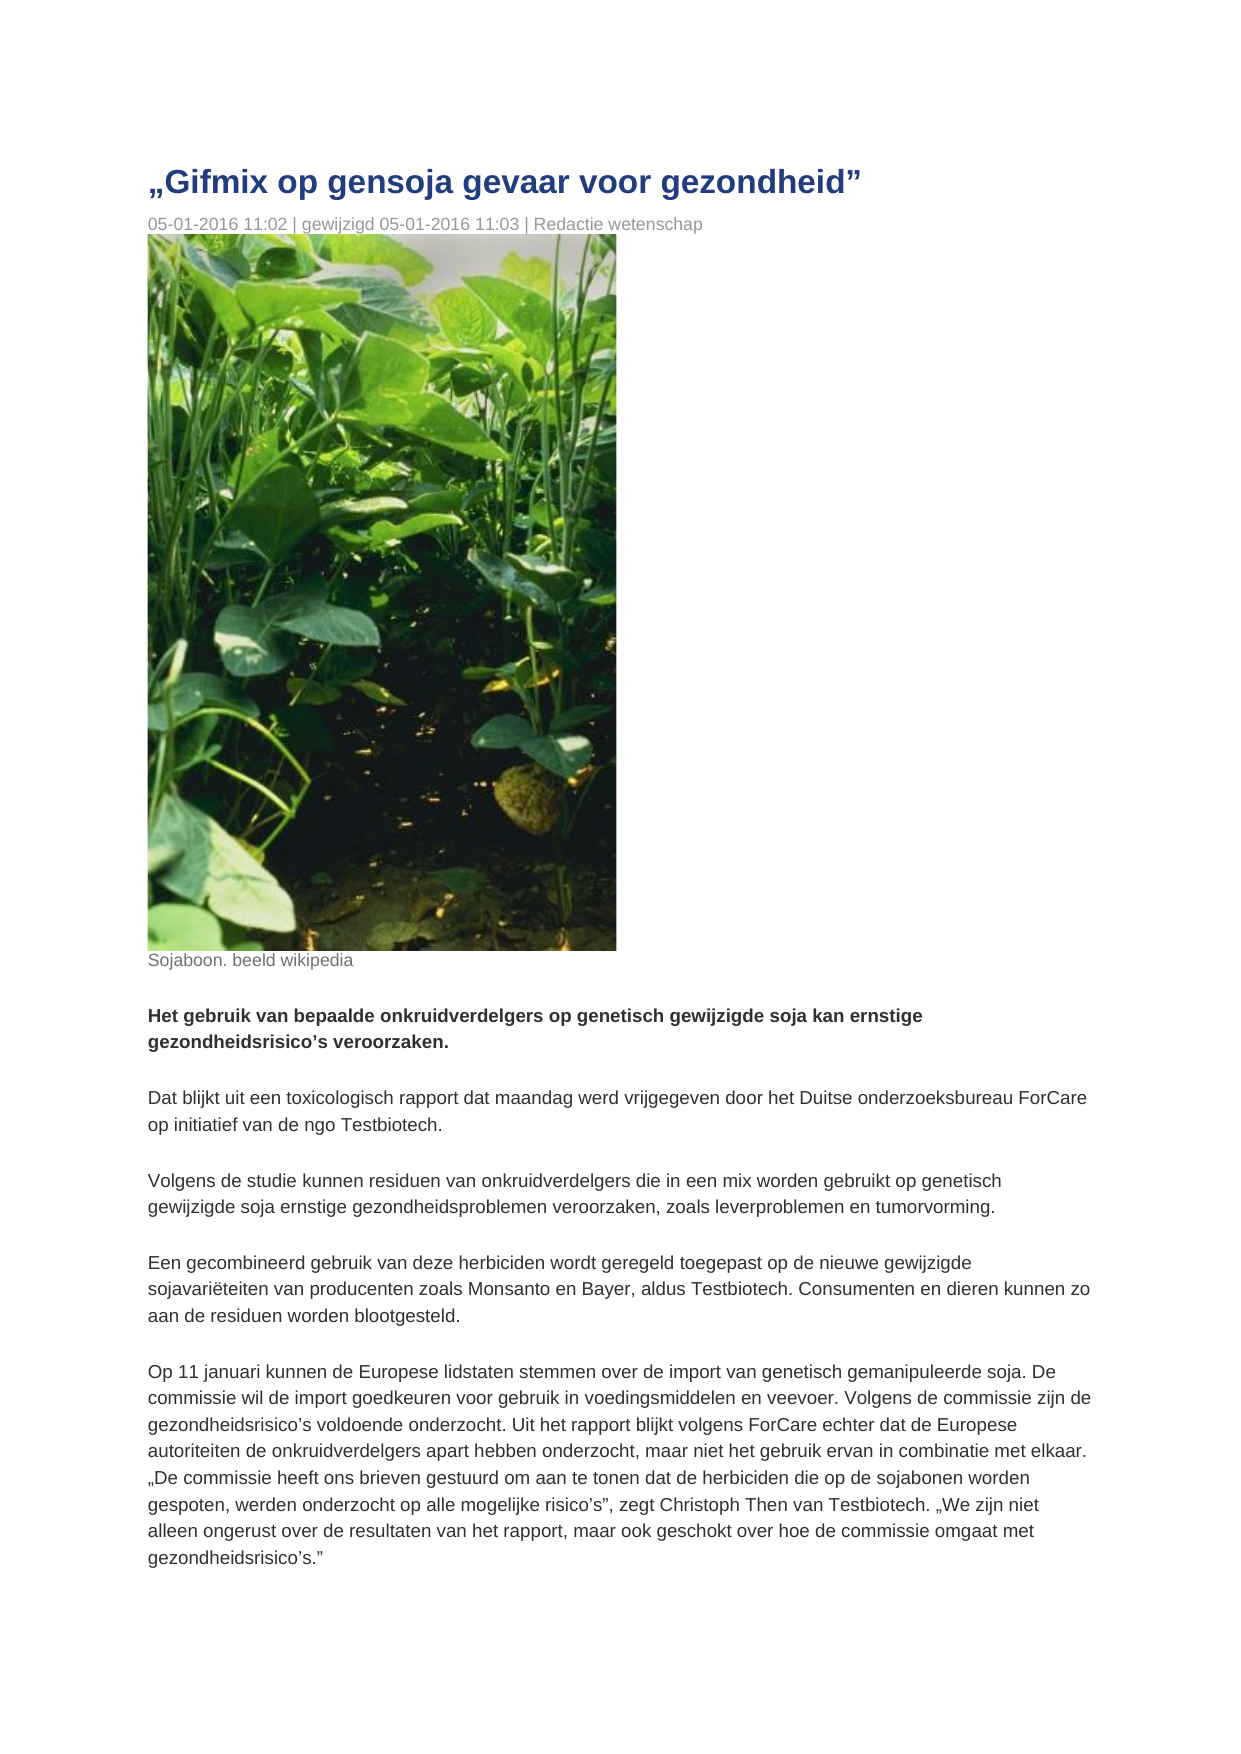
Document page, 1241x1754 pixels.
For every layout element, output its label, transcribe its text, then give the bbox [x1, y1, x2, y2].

text Sojaboon. beeld wikipedia [148, 950, 1093, 971]
picture [147, 234, 617, 951]
text Volgens de studie kunnen residuen van onkruidverdelgers die in een mix worden gebruikt op genetisch gewijzigde soja ernstige gezondheidsproblemen veroorzaken, zoals leverproblemen en tumorvorming. [148, 1164, 1093, 1217]
text Op 11 januari kunnen de Europese lidstaten stemmen over de import van genetisch gemanipuleerde soja. De commissie wil de import goedkeuren voor gebruik in voedingsmiddelen en veevoer. Volgens de commissie zijn de gezondheidsrisico’s voldoende onderzocht. Uit het rapport blijkt volgens ForCare echter dat de Europese autoriteiten de onkruidverdelgers apart hebben onderzocht, maar niet het gebruik ervan in combinatie met elkaar. „De commissie heeft ons brieven gestuurd om aan te tonen dat de herbiciden die op de sojabonen worden gespoten, werden onderzocht op alle mogelijke risico’s”, zegt Christoph Then van Testbiotech. „We zijn niet alleen ongerust over de resultaten van het rapport, maar ook geschokt over hoe de commissie omgaat met gezondheidsrisico’s.” [148, 1356, 1093, 1568]
text Een gecombineerd gebruik van deze herbiciden wordt geregeld toegepast op de nieuwe gewijzigde sojavariëteiten van producenten zoals Monsanto en Bayer, aldus Testbiotech. Consumenten en dieren kunnen zo aan de residuen worden blootgesteld. [148, 1247, 1093, 1326]
text 05-01-2016 11:02 | gewijzigd 05-01-2016 11:03 | Redactie wetenschap [148, 214, 1093, 234]
text Het gebruik van bepaalde onkruidverdelgers op genetisch gewijzigde soja kan ernstige gezondheidsrisico’s veroorzaken. [148, 1000, 1093, 1053]
text Dat blijkt uit een toxicologisch rapport dat maandag werd vrijgegeven door het Duitse onderzoeksbureau ForCare op initiatief van de ngo Testbiotech. [148, 1082, 1093, 1135]
text „Gifmix op gensoja gevaar voor gezondheid” [148, 162, 1093, 200]
